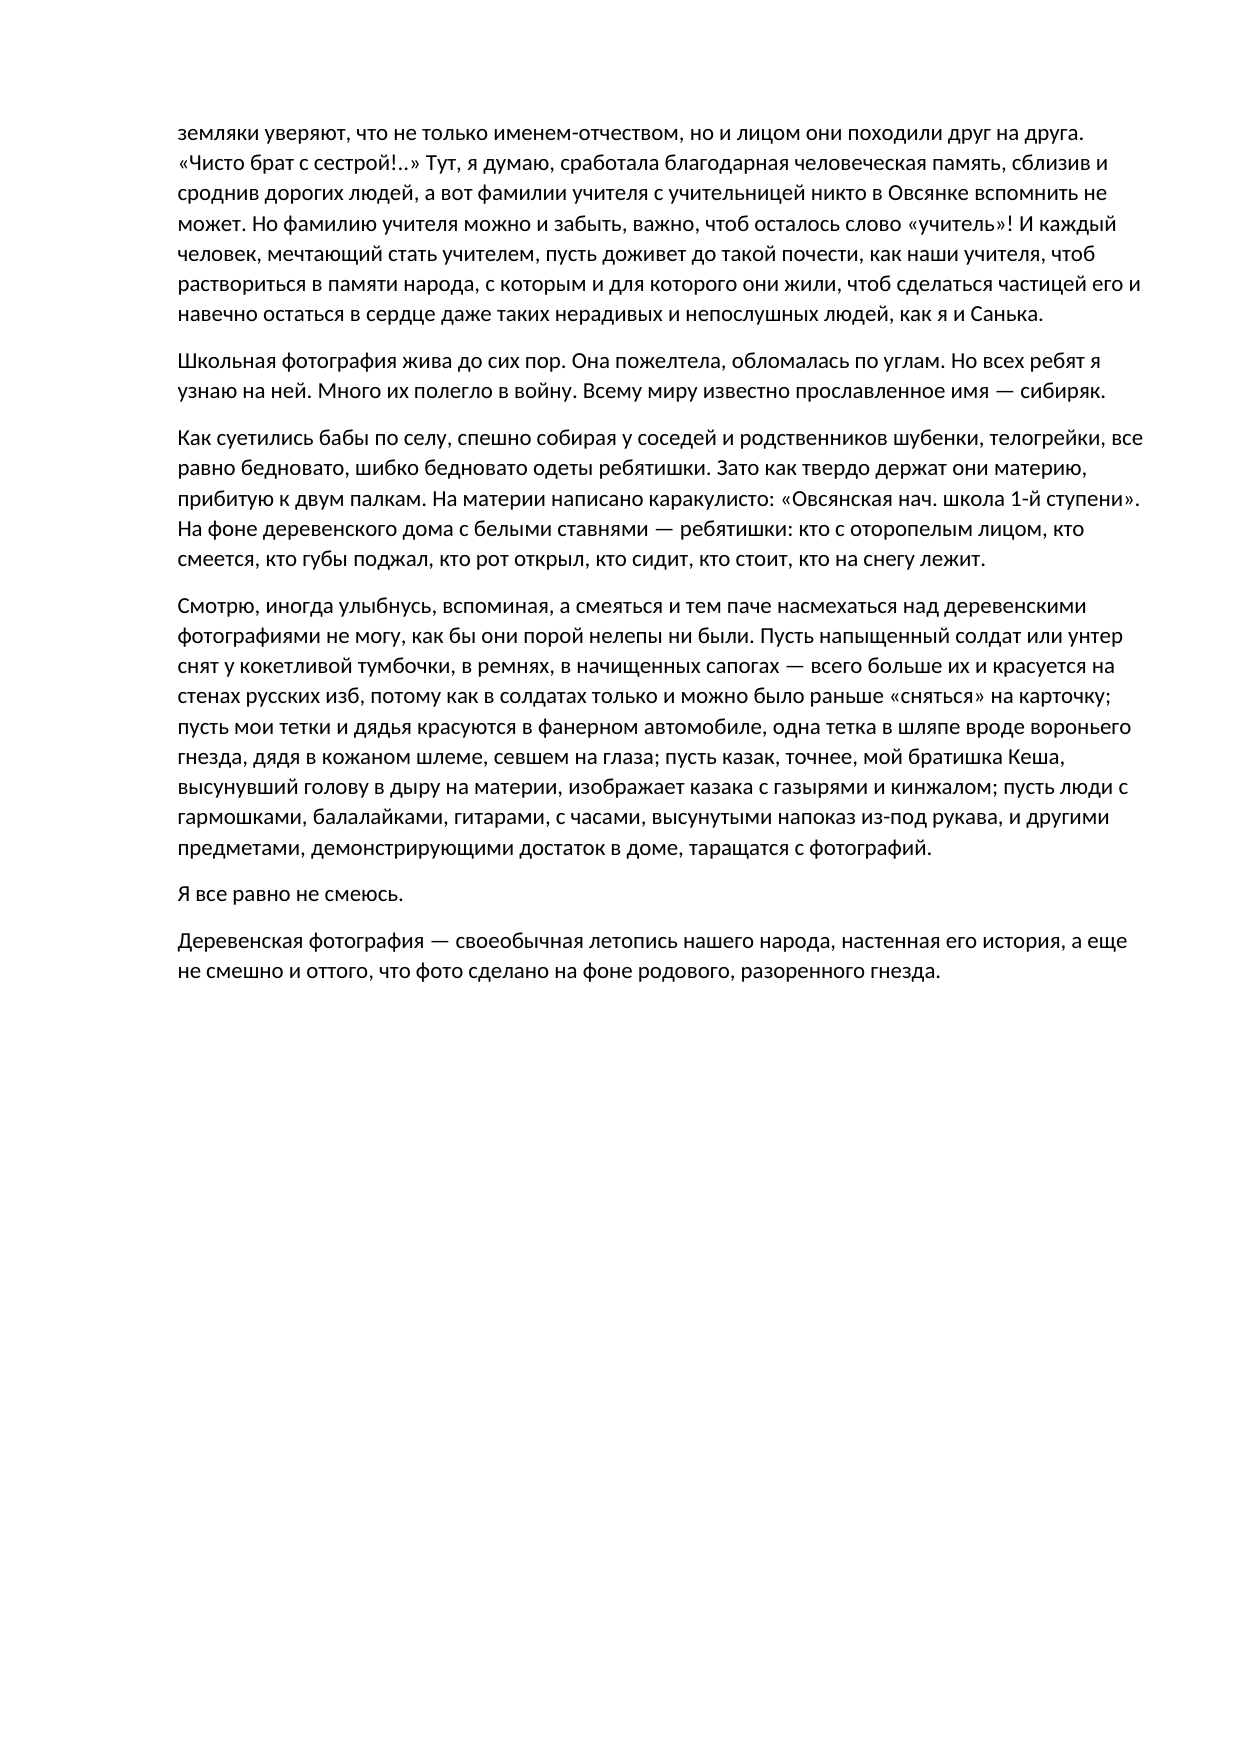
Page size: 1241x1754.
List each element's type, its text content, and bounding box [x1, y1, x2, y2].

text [177, 118, 1152, 327]
text Школьная фотография жива до сих пор. Она пожелтела, обломалась по углам. Но всех ребят я узнаю на ней. Много их полегло в войну. Всему миру известно прославленное имя — сибиряк. [177, 346, 1152, 404]
text Смотрю, иногда улыбнусь, вспоминая, а смеяться и тем паче насмехаться над деревенскими фотографиями не могу, как бы они порой нелепы ни были. Пусть напыщенный солдат или унтер снят у кокетливой тумбочки, в ремнях, в начищенных сапогах — всего больше их и красуется на стенах русских изб, потому как в солдатах только и можно было раньше «сняться» на карточку; пусть мои тетки и дядья красуются в фанерном автомобиле, одна тетка в шляпе вроде вороньего гнезда, дядя в кожаном шлеме, севшем на глаза; пусть казак, точнее, мой братишка Кеша, высунувший голову в дыру на материи, изображает казака с газырями и кинжалом; пусть люди с гармошками, балалайками, гитарами, с часами, высунутыми напоказ из-под рукава, и другими предметами, демонстрирующими достаток в доме, таращатся с фотографий. [177, 591, 1152, 861]
text Как суетились бабы по селу, спешно собирая у соседей и родственников шубенки, телогрейки, все равно бедновато, шибко бедновато одеты ребятишки. Зато как твердо держат они материю, прибитую к двум палкам. На материи написано каракулисто: «Овсянская нач. школа 1-й ступени». На фоне деревенского дома с белыми ставнями — ребятишки: кто с оторопелым лицом, кто смеется, кто губы поджал, кто рот открыл, кто сидит, кто стоит, кто на снегу лежит. [177, 423, 1152, 572]
text Деревенская фотография — своеобычная летопись нашего народа, настенная его история, а еще не смешно и оттого, что фото сделано на фоне родового, разоренного гнезда. [177, 926, 1152, 985]
text Я все равно не смеюсь. [177, 879, 1152, 908]
